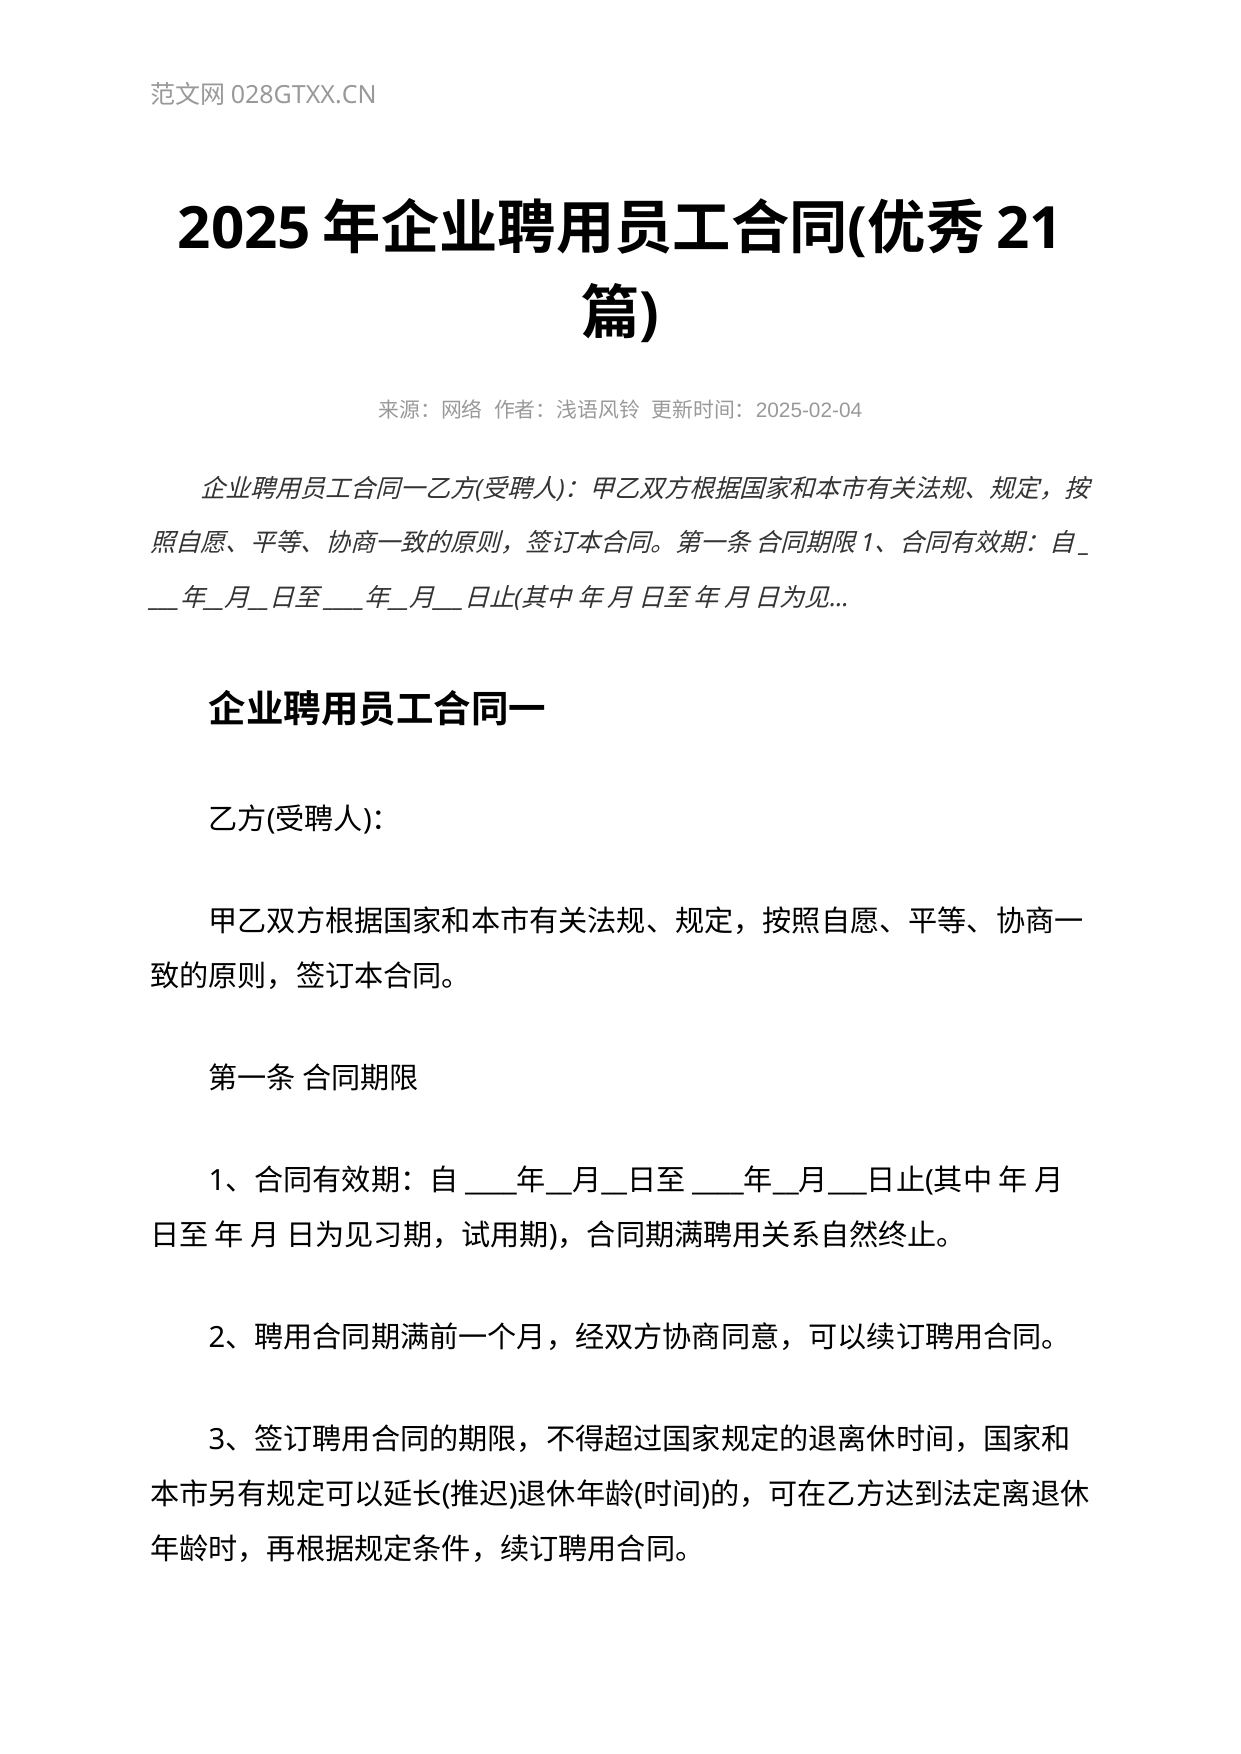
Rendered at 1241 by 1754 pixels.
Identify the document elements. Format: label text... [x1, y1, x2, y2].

text 第一条 合同期限 [150, 1054, 1090, 1097]
text 甲乙双方根据国家和本市有关法规、规定，按照自愿、平等、协商一致的原则，签订本合同。 [150, 898, 1090, 995]
text 企业聘用员工合同一 [150, 678, 1090, 733]
text 企业聘用员工合同一乙方(受聘人)：甲乙双方根据国家和本市有关法规、规定，按照自愿、平等、协商一致的原则，签订本合同。第一条 合同期限1、合同有效期：自 ____年__月__日至 ____年__月___日止(其中 年 月 日至 年 月 日为见... [150, 468, 1090, 613]
text 1、合同有效期：自 ____年__月__日至 ____年__月___日止(其中 年 月 日至 年 月 日为见习期，试用期)，合同期满聘用关系自然终止。 [150, 1156, 1090, 1254]
text 2、聘用合同期满前一个月，经双方协商同意，可以续订聘用合同。 [150, 1313, 1090, 1356]
text 乙方(受聘人)： [150, 796, 1090, 838]
text 来源：网络 作者：浅语风铃 更新时间：2025-02-04 [150, 398, 1090, 422]
subtitle 2025年企业聘用员工合同(优秀21篇) [150, 181, 1090, 351]
text 3、签订聘用合同的期限，不得超过国家规定的退离休时间，国家和本市另有规定可以延长(推迟)退休年龄(时间)的，可在乙方达到法定离退休年龄时，再根据规定条件，续订聘用合同。 [150, 1415, 1090, 1568]
